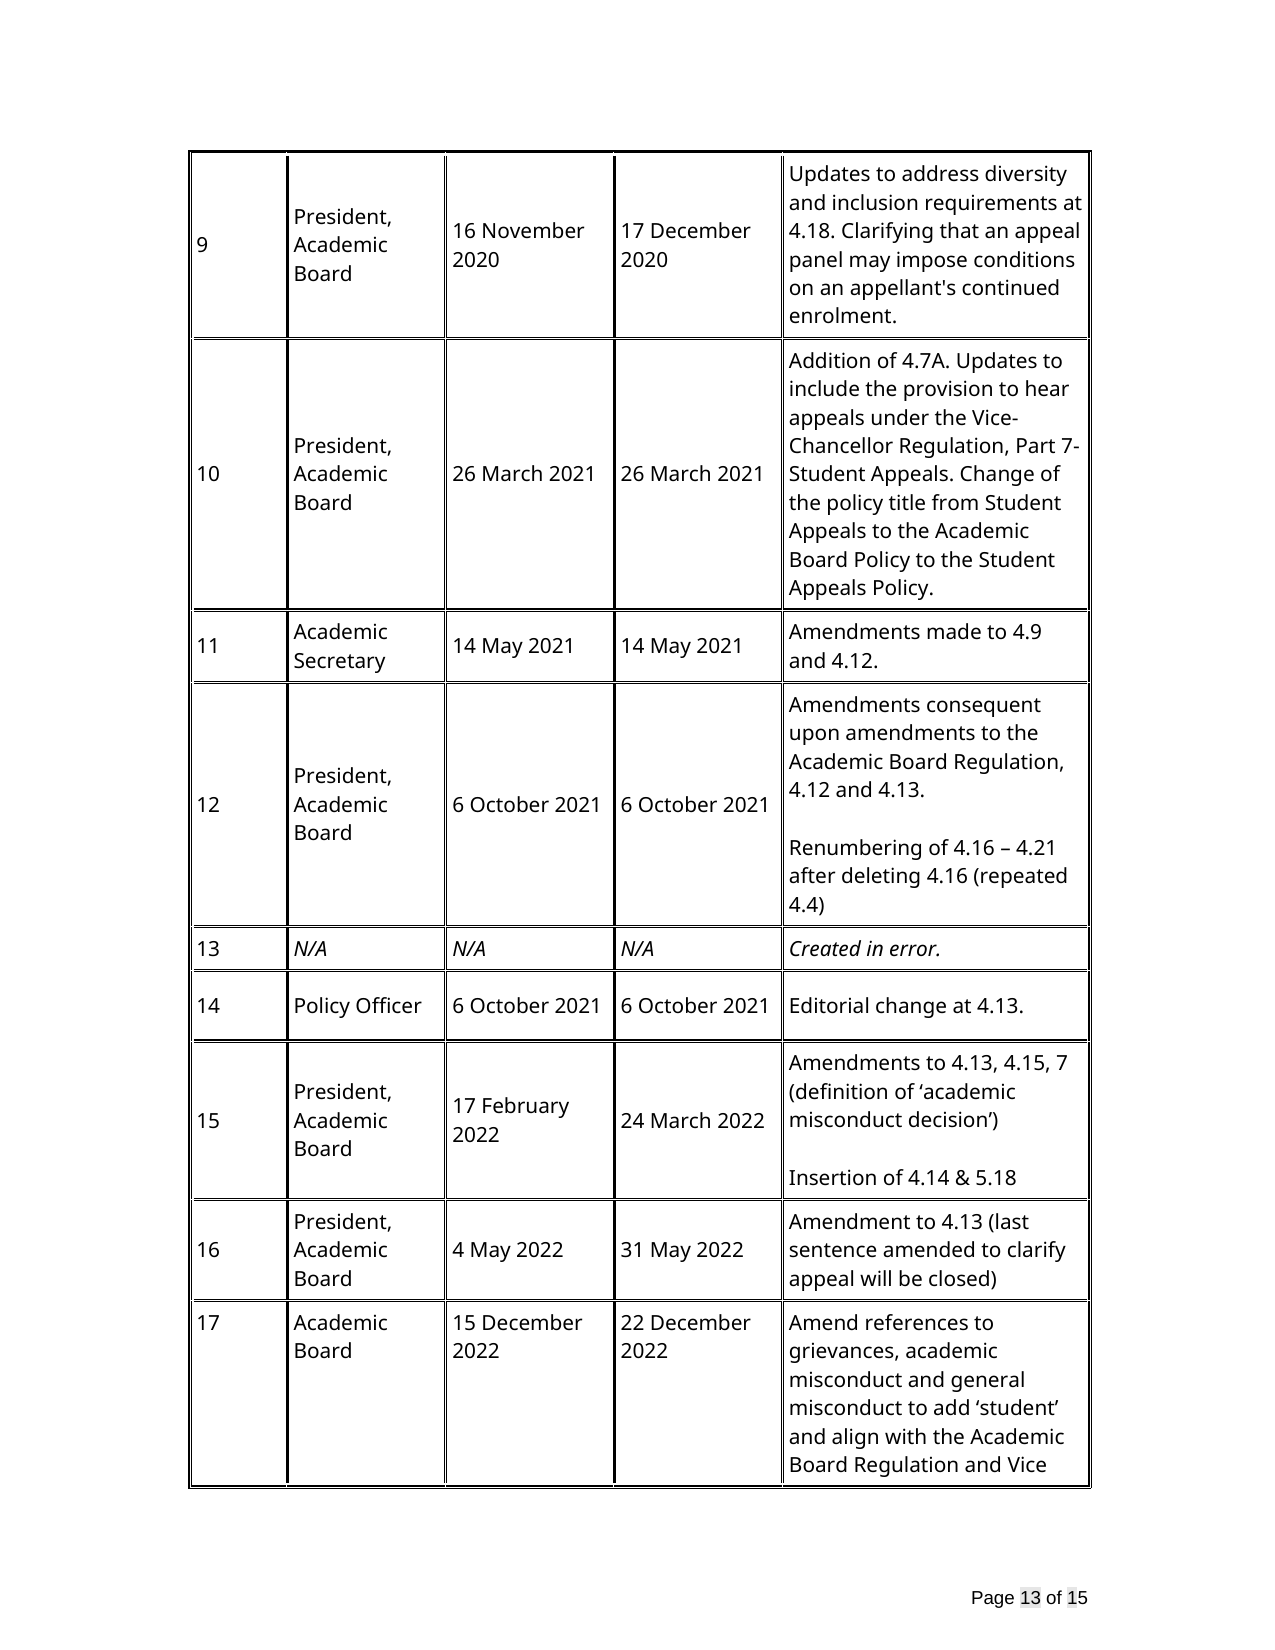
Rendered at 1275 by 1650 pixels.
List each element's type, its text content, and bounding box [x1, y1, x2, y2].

table_cell 31 May 2022 [616, 1201, 781, 1299]
table_cell Academic Secretary [289, 612, 444, 681]
table_cell 6 October 2021 [616, 972, 781, 1039]
table_cell 17 February 2022 [447, 1043, 613, 1198]
table_cell 11 [192, 608, 286, 681]
table_cell 15 [192, 1039, 286, 1198]
table_cell Academic Board [287, 1302, 446, 1485]
table_cell Amendment to 4.13 (last sentence amended to clarify appeal will be closed) [783, 1198, 1090, 1299]
table_cell Amendments to 4.13, 4.15, 7 (definition of ‘academic misconduct decision’) Insertion of 4.14 & 5.18 [784, 1039, 1089, 1198]
table_cell Created in error. [784, 925, 1089, 969]
table_cell President, Academic Board [287, 153, 446, 336]
table_cell 14 May 2021 [447, 612, 613, 681]
table_cell President, Academic Board [289, 340, 444, 608]
table_cell 26 March 2021 [447, 340, 613, 608]
table_cell 16 November 2020 [446, 152, 614, 336]
table_cell 15 December 2022 [446, 1302, 614, 1485]
table_cell 24 March 2022 [616, 1043, 781, 1198]
table_cell N/A [447, 928, 613, 969]
table_cell Addition of 4.7A. Updates to include the provision to hear appeals under the Vice-Chancellor Regulation, Part 7- Student Appeals. Change of the policy title from Student Appeals to the Academic Board Policy to the Student Appeals Policy. [784, 336, 1089, 608]
table_cell 6 October 2021 [616, 684, 781, 924]
table_cell 17 [190, 1299, 287, 1485]
table_cell Policy Officer [289, 972, 444, 1039]
table_cell 17 December 2020 [614, 153, 782, 336]
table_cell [783, 1299, 1090, 1485]
table_cell 13 [192, 925, 286, 969]
table_cell 12 [190, 681, 287, 924]
table_cell 10 [192, 336, 286, 608]
table_cell Amendments consequent upon amendments to the Academic Board Regulation, 4.12 and 4.13. Renumbering of 4.16 – 4.21 after deleting 4.16 (repeated 4.4) [783, 681, 1090, 924]
table_cell N/A [289, 928, 444, 969]
table_cell 14 [190, 969, 287, 1039]
table_cell Amendments made to 4.9 and 4.12. [784, 608, 1089, 681]
table_cell 26 March 2021 [616, 340, 781, 608]
table_cell 16 [190, 1198, 287, 1299]
table_cell 6 October 2021 [447, 972, 613, 1039]
table_cell Editorial change at 4.13. [783, 969, 1090, 1039]
table_cell President, Academic Board [289, 1043, 444, 1198]
table_cell N/A [616, 928, 781, 969]
table_cell 14 May 2021 [616, 612, 781, 681]
table_cell 4 May 2022 [447, 1201, 613, 1299]
table_cell 22 December 2022 [614, 1302, 782, 1485]
table_cell 6 October 2021 [447, 684, 613, 924]
table_cell President, Academic Board [289, 1201, 444, 1299]
table_cell President, Academic Board [289, 684, 444, 924]
table_cell 9 [192, 152, 287, 336]
table_cell Updates to address diversity and inclusion requirements at 4.18. Clarifying that an appeal panel may impose conditions on an appellant's continued enrolment. [783, 153, 1088, 336]
